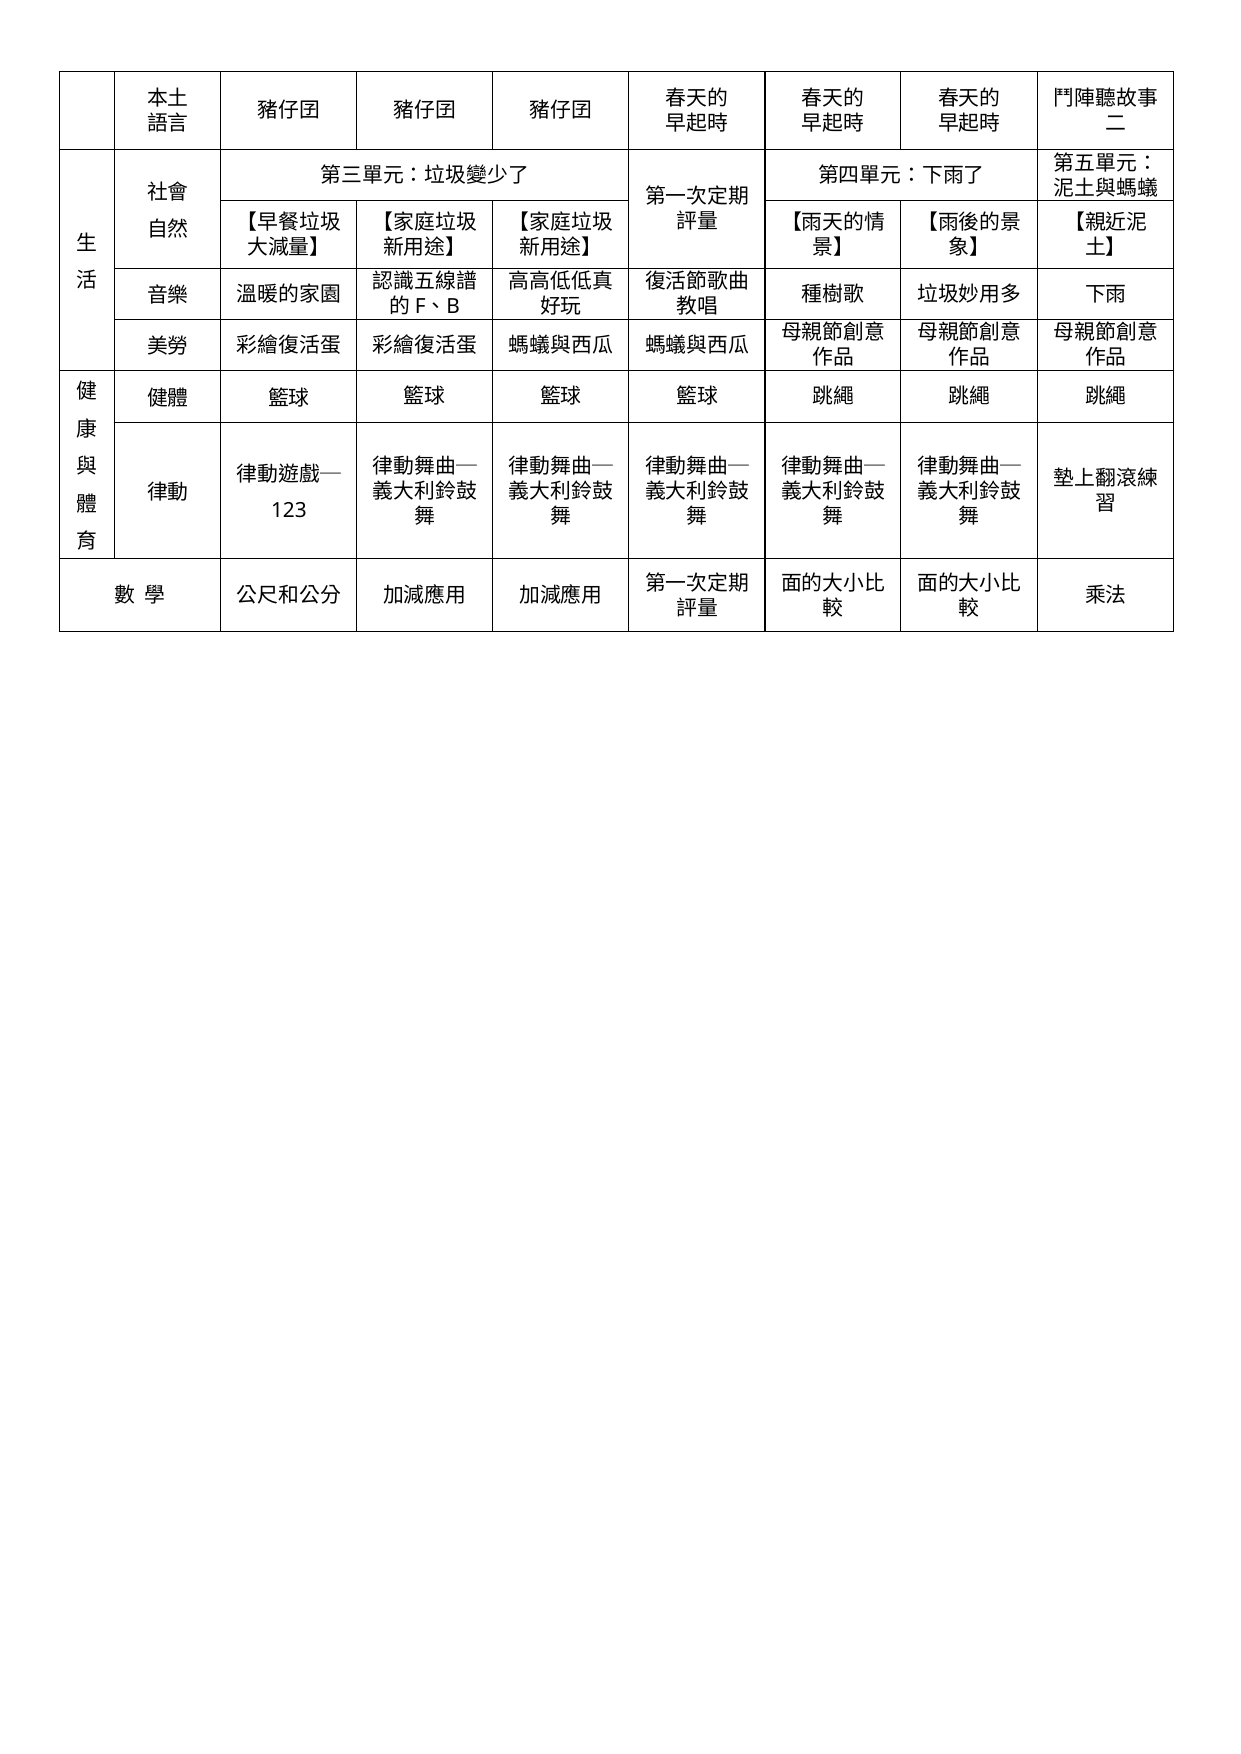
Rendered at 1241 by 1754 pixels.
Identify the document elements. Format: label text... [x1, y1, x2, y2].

table_cell 豬仔囝 [493, 72, 628, 149]
table_cell 【家庭垃圾新用途】 [493, 201, 628, 268]
table_cell 律動舞曲─義大利鈴鼓舞 [901, 423, 1037, 558]
table_cell 彩繪復活蛋 [357, 320, 492, 370]
table_cell 認識五線譜的F、B [357, 269, 492, 319]
table_cell 彩繪復活蛋 [221, 320, 356, 370]
table_cell 本土 語言 [115, 72, 220, 149]
table_cell 美勞 [115, 320, 220, 370]
table_cell 籃球 [629, 371, 764, 422]
table_cell 母親節創意作品 [766, 320, 900, 370]
table_cell 律動舞曲─義大利鈴鼓舞 [629, 423, 764, 558]
table_cell 數 學 [60, 559, 220, 631]
table_cell 【家庭垃圾新用途】 [357, 201, 492, 268]
table_cell 籃球 [357, 371, 492, 422]
table_cell 第四單元：下雨了 [766, 150, 1037, 200]
table_cell 種樹歌 [766, 269, 900, 319]
table_cell 【親近泥土】 [1038, 201, 1173, 268]
table_cell 律動舞曲─義大利鈴鼓舞 [357, 423, 492, 558]
table_cell 加減應用 [493, 559, 628, 631]
table_cell 母親節創意作品 [1038, 320, 1173, 370]
table_cell 乘法 [1038, 559, 1173, 631]
table_cell 下雨 [1038, 269, 1173, 319]
table_cell 健康 與 體育 [60, 371, 114, 558]
table_cell 鬥陣聽故事二 [1038, 72, 1173, 149]
table_cell 墊上翻滾練習 [1038, 423, 1173, 558]
table_cell 【雨天的情景】 [766, 201, 900, 268]
table_cell 【雨後的景象】 [901, 201, 1037, 268]
table_cell 加減應用 [357, 559, 492, 631]
table_cell 律動舞曲─義大利鈴鼓舞 [493, 423, 628, 558]
table_cell 律動 [115, 423, 220, 558]
table_cell 面的大小比較 [766, 559, 900, 631]
table_cell 春天的 早起時 [629, 72, 764, 149]
table_cell 律動遊戲─ 123 [221, 423, 356, 558]
table_cell 跳繩 [766, 371, 900, 422]
table_cell 垃圾妙用多 [901, 269, 1037, 319]
table_cell 第一次定期評量 [629, 150, 764, 268]
table_cell 第一次定期評量 [629, 559, 764, 631]
table_cell 跳繩 [1038, 371, 1173, 422]
table_cell 健體 [115, 371, 220, 422]
table_cell 跳繩 [901, 371, 1037, 422]
table_cell 第三單元：垃圾變少了 [221, 150, 628, 200]
table_cell 母親節創意作品 [901, 320, 1037, 370]
table_cell 高高低低真好玩 [493, 269, 628, 319]
table_cell 生 活 [60, 150, 114, 370]
table_cell 第五單元：泥土與螞蟻 [1038, 150, 1173, 200]
table_cell 音樂 [115, 269, 220, 319]
table_cell 籃球 [221, 371, 356, 422]
table_cell 螞蟻與西瓜 [629, 320, 764, 370]
table_cell 社會 自然 [115, 150, 220, 268]
table_cell 溫暖的家園 [221, 269, 356, 319]
table_cell 春天的 早起時 [901, 72, 1037, 149]
table_cell 春天的 早起時 [766, 72, 900, 149]
table_cell 豬仔囝 [357, 72, 492, 149]
table_cell 復活節歌曲教唱 [629, 269, 764, 319]
table_cell 螞蟻與西瓜 [493, 320, 628, 370]
table_cell 面的大小比較 [901, 559, 1037, 631]
table_cell 【早餐垃圾大減量】 [221, 201, 356, 268]
table_cell 公尺和公分 [221, 559, 356, 631]
table_cell 籃球 [493, 371, 628, 422]
table_cell 豬仔囝 [221, 72, 356, 149]
table_cell 律動舞曲─義大利鈴鼓舞 [766, 423, 900, 558]
